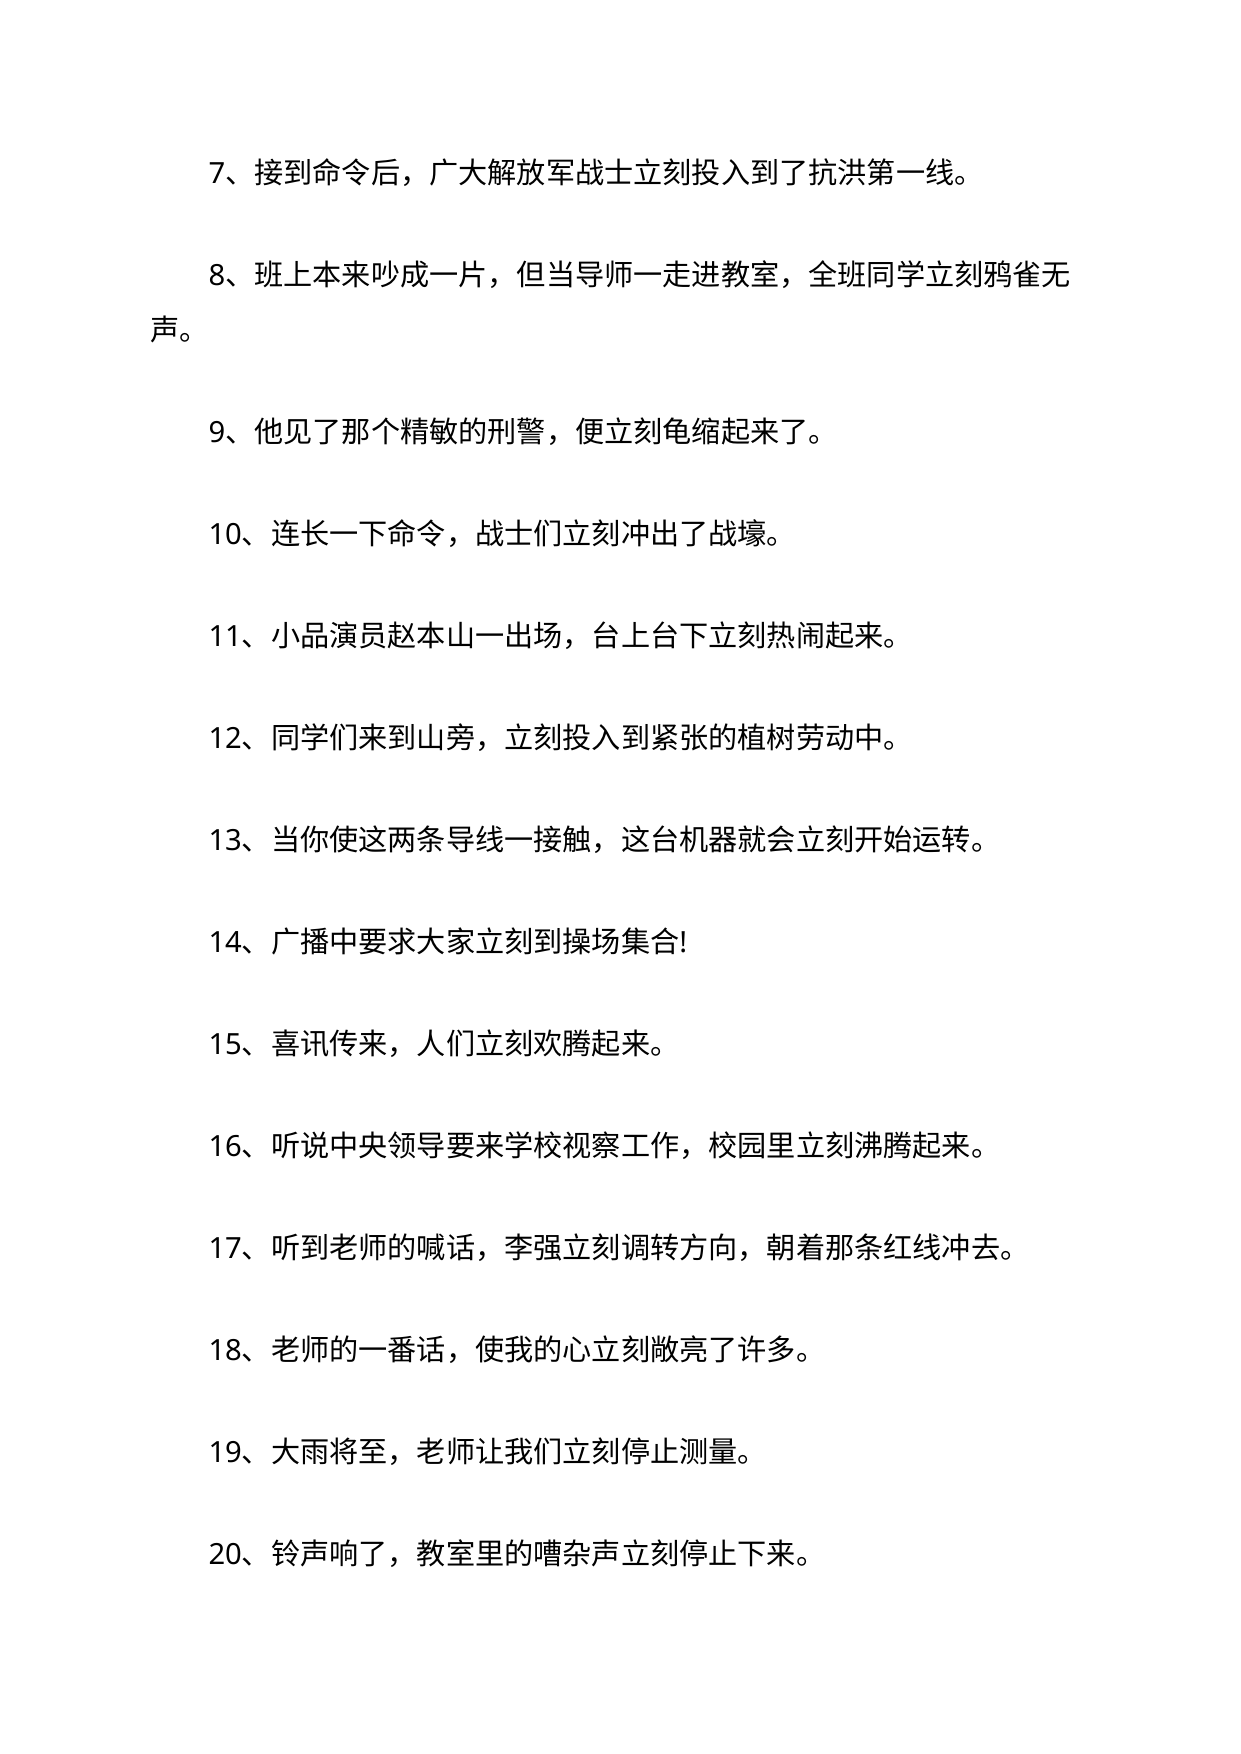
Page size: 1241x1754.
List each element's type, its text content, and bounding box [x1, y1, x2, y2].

text 20、铃声响了，教室里的嘈杂声立刻停止下来。 [150, 1531, 1090, 1573]
text 15、喜讯传来，人们立刻欢腾起来。 [150, 1021, 1090, 1063]
text 18、老师的一番话，使我的心立刻敞亮了许多。 [150, 1327, 1090, 1369]
text 16、听说中央领导要来学校视察工作，校园里立刻沸腾起来。 [150, 1123, 1090, 1165]
text 17、听到老师的喊话，李强立刻调转方向，朝着那条红线冲去。 [150, 1224, 1090, 1267]
text 7、接到命令后，广大解放军战士立刻投入到了抗洪第一线。 [150, 150, 1090, 192]
text 13、当你使这两条导线一接触，这台机器就会立刻开始运转。 [150, 817, 1090, 859]
text 9、他见了那个精敏的刑警，便立刻龟缩起来了。 [150, 409, 1090, 451]
text 14、广播中要求大家立刻到操场集合! [150, 919, 1090, 961]
text 12、同学们来到山旁，立刻投入到紧张的植树劳动中。 [150, 715, 1090, 757]
text 10、连长一下命令，战士们立刻冲出了战壕。 [150, 511, 1090, 553]
text 19、大雨将至，老师让我们立刻停止测量。 [150, 1428, 1090, 1471]
text 11、小品演员赵本山一出场，台上台下立刻热闹起来。 [150, 613, 1090, 655]
text 8、班上本来吵成一片，但当导师一走进教室，全班同学立刻鸦雀无声。 [150, 252, 1090, 349]
